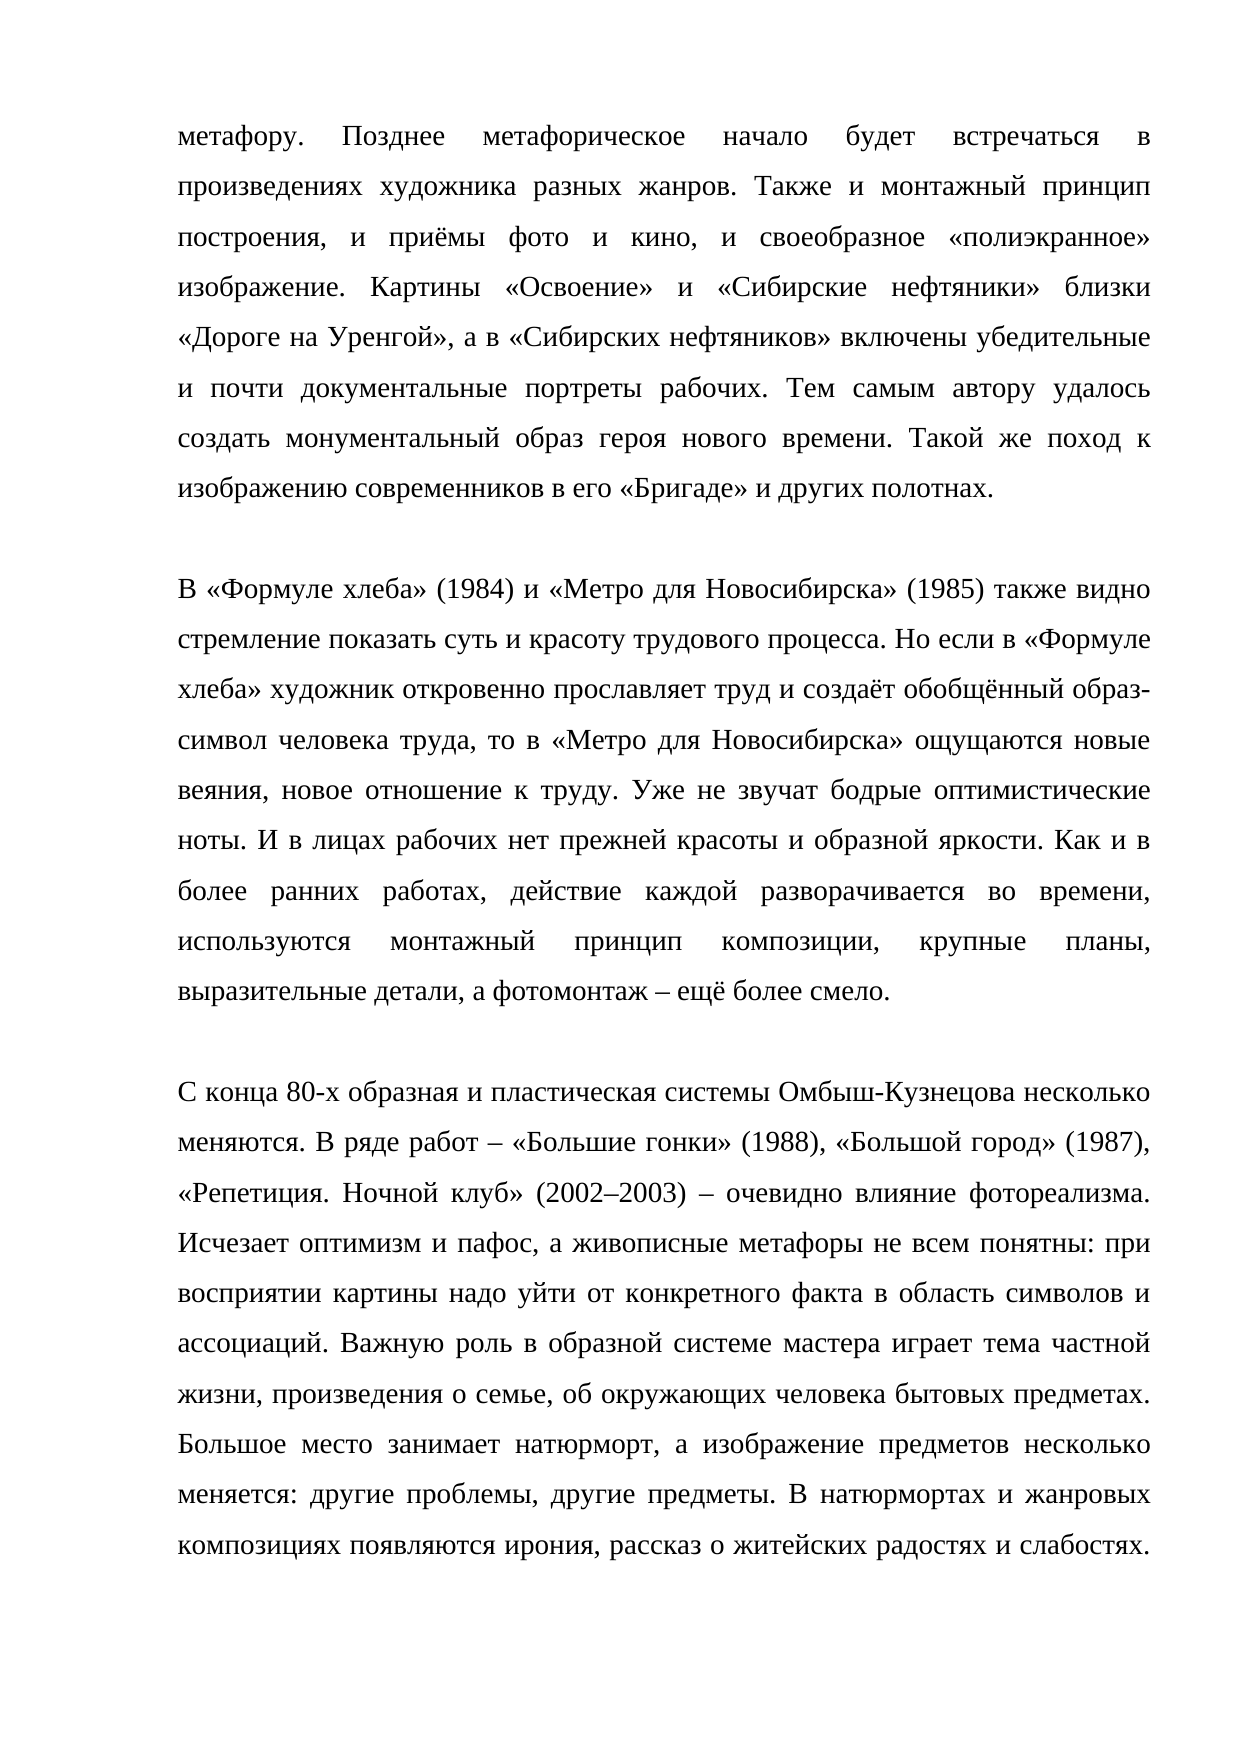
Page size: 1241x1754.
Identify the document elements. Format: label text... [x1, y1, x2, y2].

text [177, 1074, 1152, 1560]
text В «Формуле хлеба» (1984) и «Метро для Новосибирска» (1985) также видно стремление показать суть и красоту трудового процесса. Но если в «Формуле хлеба» художник откровенно прославляет труд и создаёт обобщённый образ-символ человека труда, то в «Метро для Новосибирска» ощущаются новые веяния, новое отношение к труду. Уже не звучат бодрые оптимистические ноты. И в лицах рабочих нет прежней красоты и образной яркости. Как и в более ранних работах, действие каждой разворачивается во времени, используются монтажный принцип композиции, крупные планы, выразительные детали, а фотомонтаж – ещё более смело. [177, 571, 1152, 1007]
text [177, 118, 1152, 504]
